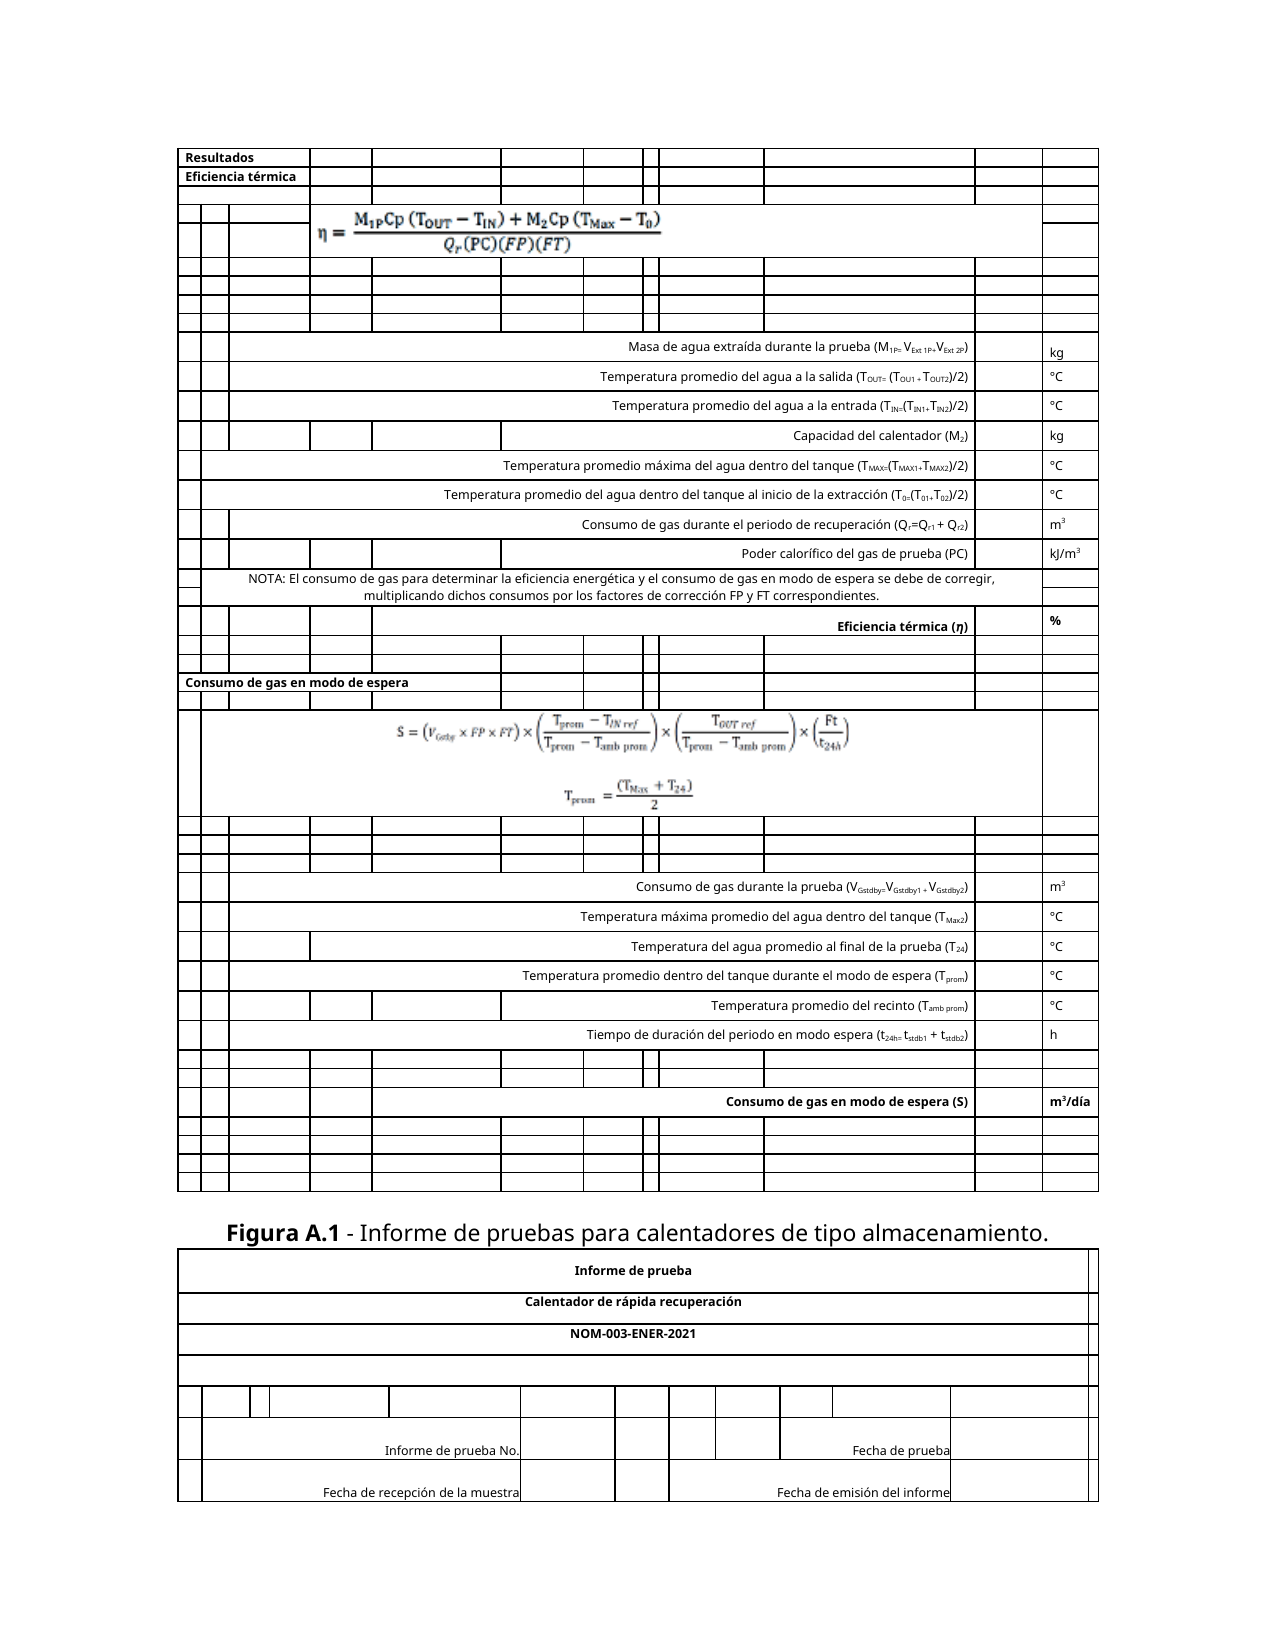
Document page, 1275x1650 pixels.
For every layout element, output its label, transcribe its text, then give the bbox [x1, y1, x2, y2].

table_cell [765, 836, 974, 853]
table_cell [584, 817, 642, 834]
table_cell [179, 1155, 200, 1172]
table_cell [502, 1136, 583, 1153]
table_cell °C [1043, 392, 1098, 420]
table_cell [230, 1136, 309, 1153]
table_cell [202, 296, 228, 313]
table_cell [1043, 258, 1098, 275]
table_cell [202, 873, 228, 901]
table_cell [1043, 1051, 1098, 1068]
table_cell Eficiencia térmica (𝜂) [373, 607, 974, 635]
table_cell [202, 333, 228, 361]
table_cell [373, 168, 500, 185]
table_cell [1043, 570, 1098, 587]
table_cell [311, 655, 371, 672]
table_cell [373, 1051, 500, 1068]
table_cell [644, 277, 658, 294]
table_cell [311, 1136, 371, 1153]
table_cell [833, 1387, 950, 1417]
table_cell [230, 540, 309, 568]
table_cell [230, 205, 309, 222]
table_cell [390, 1387, 520, 1417]
table_cell [765, 187, 974, 203]
table_cell Informe de prueba No. [203, 1418, 520, 1459]
table_cell [179, 422, 200, 449]
table_cell [644, 674, 658, 691]
table_cell [660, 836, 763, 853]
table_cell [179, 1069, 200, 1086]
table_cell [765, 1051, 974, 1068]
table_cell [179, 224, 200, 257]
table_cell [179, 570, 200, 587]
table_cell [179, 1173, 200, 1191]
table_cell Resultados [179, 149, 309, 166]
table_cell [502, 817, 583, 834]
table_cell [202, 1051, 228, 1068]
table_cell [660, 314, 763, 331]
table_cell [951, 1418, 1088, 1459]
table_cell [502, 692, 583, 709]
table_cell [179, 1118, 200, 1134]
table_cell [179, 258, 200, 275]
table_cell [373, 1118, 500, 1134]
table_cell kg [1043, 422, 1098, 449]
table_cell [202, 510, 228, 538]
table_cell [202, 836, 228, 853]
table_cell [584, 855, 642, 872]
table_cell [1043, 711, 1098, 816]
table_cell [1043, 855, 1098, 872]
table_cell [765, 149, 974, 166]
table_cell [179, 836, 200, 853]
table_cell [1043, 692, 1098, 709]
table_cell [179, 873, 200, 901]
table_cell [976, 481, 1042, 509]
table_cell [1043, 655, 1098, 672]
table_cell [765, 855, 974, 872]
table_cell [660, 1136, 763, 1153]
table_cell [179, 1136, 200, 1153]
table_cell [644, 1051, 658, 1068]
text Figura A.1 - Informe de pruebas para calentadores de tipo almacenamiento. [177, 1217, 1098, 1248]
table_cell m3/día [1043, 1088, 1098, 1116]
table_cell [202, 992, 228, 1019]
table_cell [502, 1069, 583, 1086]
table_cell [781, 1387, 832, 1417]
table_cell [976, 333, 1042, 361]
table_cell [1089, 1387, 1098, 1417]
table_cell [716, 1418, 779, 1459]
table_cell [311, 636, 371, 653]
table_cell [202, 692, 228, 709]
table_cell Poder calorífico del gas de prueba (PC) [502, 540, 974, 568]
table_cell Fecha de prueba [781, 1418, 950, 1459]
table_cell [1043, 314, 1098, 331]
table_cell [765, 296, 974, 313]
table_cell [644, 855, 658, 872]
table_cell [644, 655, 658, 672]
table_cell [311, 1051, 371, 1068]
table_cell [311, 205, 317, 257]
table_cell [584, 277, 642, 294]
table_cell [179, 855, 200, 872]
table_cell °C [1043, 992, 1098, 1019]
table_cell kg [1043, 333, 1098, 361]
table_cell [644, 1118, 658, 1134]
table_cell [311, 607, 371, 635]
table_cell [202, 1118, 228, 1134]
table_cell [230, 1069, 309, 1086]
table_cell [976, 1051, 1042, 1068]
table_cell [311, 540, 371, 568]
table_cell [765, 1118, 974, 1134]
table_cell [373, 817, 500, 834]
table_cell [179, 817, 200, 834]
table_cell [644, 296, 658, 313]
table_cell [230, 1173, 309, 1191]
table_cell Temperatura promedio del agua dentro del tanque al inicio de la extracción (T0=(T01+T02)/2) [202, 481, 974, 509]
table_cell [584, 1173, 642, 1191]
table_cell [976, 277, 1042, 294]
table_cell [179, 711, 200, 816]
table_cell Temperatura del agua promedio al final de la prueba (T24) [311, 932, 974, 960]
table_cell [202, 1173, 228, 1191]
table_cell [179, 588, 200, 605]
table_cell [202, 540, 228, 568]
table_cell [179, 296, 200, 313]
table_cell [584, 674, 642, 691]
table_cell [230, 855, 309, 872]
table_cell [179, 1356, 1088, 1385]
table_cell [660, 817, 763, 834]
table_cell [951, 1460, 1088, 1501]
table_cell [584, 258, 642, 275]
table_cell [584, 692, 642, 709]
table_cell [1043, 187, 1098, 203]
table_cell [230, 817, 309, 834]
table_cell [202, 607, 228, 635]
table_cell [203, 1387, 249, 1417]
table_cell Capacidad del calentador (M2) [502, 422, 974, 449]
table_cell [311, 836, 371, 853]
table_cell [311, 296, 371, 313]
table_cell [976, 296, 1042, 313]
table_cell [202, 636, 228, 653]
table_cell [179, 205, 200, 222]
table_cell [311, 258, 371, 275]
table_cell [179, 992, 200, 1019]
table_cell [373, 636, 500, 653]
table_cell [976, 168, 1042, 185]
table_cell [765, 168, 974, 185]
table_cell [1043, 1155, 1098, 1172]
table_cell [1089, 1460, 1098, 1501]
table_cell [373, 258, 500, 275]
table_cell [202, 362, 228, 390]
table_cell [230, 836, 309, 853]
table_cell [373, 855, 500, 872]
table_cell [1043, 674, 1098, 691]
table_cell [976, 855, 1042, 872]
table_cell [373, 314, 500, 331]
table_cell [311, 277, 371, 294]
table_cell [1043, 1173, 1098, 1191]
table_cell [502, 636, 583, 653]
table_cell Temperatura promedio del agua a la salida (TOUT= (TOU1 + TOUT2)/2) [230, 362, 974, 390]
table_cell [373, 296, 500, 313]
table_cell [765, 674, 974, 691]
table_cell [502, 296, 583, 313]
table_cell Tiempo de duración del periodo en modo espera (t24h= tstdb1 + tstdb2) [230, 1021, 974, 1049]
table_cell [230, 224, 309, 257]
table_cell [230, 1088, 309, 1116]
table_cell Consumo de gas durante la prueba (VGstdby=VGstdby1 + VGstdby2) [230, 873, 974, 901]
table_cell [230, 1051, 309, 1068]
table_cell [1043, 149, 1098, 166]
table_cell [1043, 836, 1098, 853]
table_cell [765, 655, 974, 672]
table_cell [202, 1021, 228, 1049]
table_cell NOM-003-ENER-2021 [179, 1325, 1088, 1354]
table_cell [616, 1418, 668, 1459]
table_cell [644, 692, 658, 709]
table_cell [202, 277, 228, 294]
table_cell [765, 314, 974, 331]
table_cell [230, 277, 309, 294]
table_cell [669, 205, 1042, 257]
table_cell [584, 149, 642, 166]
table_cell [1043, 205, 1098, 222]
table_cell [311, 1069, 371, 1086]
table_cell [179, 1418, 201, 1459]
table_cell [616, 1460, 668, 1501]
table_cell [670, 1418, 715, 1459]
table_cell [311, 1118, 371, 1134]
table_cell [179, 655, 200, 672]
table_cell [230, 932, 309, 960]
table_cell [765, 636, 974, 653]
table_cell Fecha de recepción de la muestra [203, 1460, 520, 1501]
table_cell [202, 655, 228, 672]
table_cell Consumo de gas durante el periodo de recuperación (Qr=Qr1 + Qr2) [230, 510, 974, 538]
table_cell [179, 277, 200, 294]
table_cell [1089, 1356, 1098, 1385]
table_cell [616, 1387, 668, 1417]
table_cell [584, 1136, 642, 1153]
table_cell [202, 932, 228, 960]
table_cell [660, 149, 763, 166]
table_cell [311, 1088, 371, 1116]
table_cell [311, 168, 371, 185]
table_cell [976, 510, 1042, 538]
table_cell Eficiencia térmica [179, 168, 309, 185]
table_cell [976, 1173, 1042, 1191]
table_cell [1043, 1136, 1098, 1153]
table_cell [1043, 588, 1098, 605]
table_cell [311, 692, 371, 709]
table_cell [1089, 1418, 1098, 1459]
table_cell h [1043, 1021, 1098, 1049]
table_cell [373, 1136, 500, 1153]
table_cell [765, 1069, 974, 1086]
table_cell [502, 855, 583, 872]
table_cell [660, 277, 763, 294]
table_cell [765, 277, 974, 294]
table_cell °C [1043, 451, 1098, 479]
table_cell [660, 1051, 763, 1068]
table_cell Consumo de gas en modo de espera (S) [373, 1088, 974, 1116]
table_cell [976, 817, 1042, 834]
table_cell [502, 187, 583, 203]
table_cell [311, 855, 371, 872]
table_cell [1043, 296, 1098, 313]
table_cell [976, 187, 1042, 203]
table_cell [1043, 224, 1098, 257]
table_cell [230, 655, 309, 672]
table_cell [849, 711, 1042, 816]
table_cell [1089, 1325, 1098, 1354]
table_cell [202, 1136, 228, 1153]
table_cell [502, 149, 583, 166]
table_cell [179, 1387, 201, 1417]
table_cell [179, 1021, 200, 1049]
table_cell [951, 1387, 1088, 1417]
table_cell [976, 962, 1042, 990]
table_cell °C [1043, 481, 1098, 509]
table_cell [230, 314, 309, 331]
table_cell [373, 992, 500, 1019]
table_cell [584, 187, 642, 203]
table_cell [644, 168, 658, 185]
table_cell [202, 1088, 228, 1116]
table_cell [521, 1418, 614, 1459]
table_cell Calentador de rápida recuperación [179, 1294, 1088, 1323]
table_cell [202, 224, 228, 257]
table_cell [976, 992, 1042, 1019]
table_cell [373, 655, 500, 672]
table_cell [976, 1136, 1042, 1153]
table_cell [502, 674, 583, 691]
table_cell [373, 692, 500, 709]
table_cell [584, 1051, 642, 1068]
table_cell [251, 1387, 269, 1417]
table_cell [644, 817, 658, 834]
table_cell [644, 636, 658, 653]
table_cell Temperatura promedio dentro del tanque durante el modo de espera (Tprom) [230, 962, 974, 990]
table_cell [373, 1173, 500, 1191]
table_cell [584, 1069, 642, 1086]
table_cell m3 [1043, 510, 1098, 538]
table_cell [202, 855, 228, 872]
table_cell Fecha de emisión del informe [670, 1460, 950, 1501]
table_cell [976, 1088, 1042, 1116]
table_cell [765, 817, 974, 834]
table_cell [202, 258, 228, 275]
table_cell [202, 903, 228, 931]
table_cell [202, 392, 228, 420]
table_cell [660, 1173, 763, 1191]
table_header [1089, 1250, 1098, 1292]
table_cell [179, 962, 200, 990]
table_cell [179, 1051, 200, 1068]
table_cell [179, 903, 200, 931]
table_header Informe de prueba [179, 1250, 1088, 1292]
table_cell [660, 1069, 763, 1086]
picture [394, 711, 849, 816]
table_cell NOTA: El consumo de gas para determinar la eficiencia energética y el consumo de gas en modo de espera se debe de corregir, multiplicando dichos consumos por los factores de corrección FP y FT correspondientes. [202, 570, 1042, 605]
table_cell [373, 540, 500, 568]
table_cell [179, 510, 200, 538]
table_cell [521, 1387, 614, 1417]
table_cell [311, 422, 371, 449]
table_cell [976, 607, 1042, 635]
table_cell [502, 655, 583, 672]
table_cell [644, 836, 658, 853]
table_cell [179, 187, 309, 203]
table_cell [584, 655, 642, 672]
table_cell [373, 277, 500, 294]
table_cell °C [1043, 903, 1098, 931]
table_cell °C [1043, 932, 1098, 960]
table_cell [765, 1155, 974, 1172]
table_cell [502, 258, 583, 275]
table_cell % [1043, 607, 1098, 635]
table_cell [202, 1155, 228, 1172]
table_cell [660, 296, 763, 313]
table_cell [502, 1051, 583, 1068]
table_cell [311, 817, 371, 834]
table_cell [311, 992, 371, 1019]
table_cell [179, 333, 200, 361]
table_cell [660, 168, 763, 185]
table_cell [765, 1136, 974, 1153]
table_cell [373, 422, 500, 449]
table_cell [179, 636, 200, 653]
table_cell [502, 836, 583, 853]
table_cell [179, 1460, 201, 1501]
table_cell [660, 855, 763, 872]
table_cell [976, 1021, 1042, 1049]
picture [317, 205, 669, 257]
table_cell [230, 1118, 309, 1134]
table_cell [765, 692, 974, 709]
table_cell [660, 1155, 763, 1172]
table_cell [311, 187, 371, 203]
table_cell [660, 258, 763, 275]
table_cell °C [1043, 362, 1098, 390]
table_cell [179, 540, 200, 568]
table_cell [1043, 817, 1098, 834]
table_cell [584, 314, 642, 331]
table_cell Consumo de gas en modo de espera [179, 674, 500, 691]
table_cell [179, 314, 200, 331]
table_cell [976, 540, 1042, 568]
table_cell [584, 1155, 642, 1172]
table_cell [976, 1155, 1042, 1172]
table_cell [976, 836, 1042, 853]
table_cell [660, 674, 763, 691]
table_cell [584, 1118, 642, 1134]
table_cell [644, 314, 658, 331]
table_cell m3 [1043, 873, 1098, 901]
table_cell Temperatura promedio del agua a la entrada (TIN=(TIN1+TIN2)/2) [230, 392, 974, 420]
table_cell [644, 1173, 658, 1191]
table_cell [1043, 1069, 1098, 1086]
table_cell [644, 1155, 658, 1172]
table_cell [1043, 277, 1098, 294]
table_cell [976, 392, 1042, 420]
table_cell [584, 836, 642, 853]
table_cell [976, 258, 1042, 275]
table_cell [179, 362, 200, 390]
table_cell [644, 1069, 658, 1086]
table_cell Temperatura promedio del recinto (Tamb prom) [502, 992, 974, 1019]
table_cell [976, 932, 1042, 960]
table_cell [202, 817, 228, 834]
table_cell [179, 481, 200, 509]
table_cell [1043, 636, 1098, 653]
table_cell [502, 277, 583, 294]
table_cell [1089, 1294, 1098, 1323]
table_cell [179, 451, 200, 479]
table_cell [976, 1069, 1042, 1086]
table_cell [230, 692, 309, 709]
table_cell [502, 1155, 583, 1172]
table_cell [311, 314, 371, 331]
table_cell [660, 1118, 763, 1134]
table_cell [976, 1118, 1042, 1134]
table_cell [584, 168, 642, 185]
table_cell [373, 149, 500, 166]
table_cell [502, 1173, 583, 1191]
table_cell [179, 692, 200, 709]
table_cell [660, 692, 763, 709]
table_cell [179, 1088, 200, 1116]
table_cell [976, 873, 1042, 901]
table_cell [202, 962, 228, 990]
table_cell [644, 258, 658, 275]
table_cell [230, 258, 309, 275]
table_cell [230, 607, 309, 635]
table_cell [976, 149, 1042, 166]
table_cell kJ/m3 [1043, 540, 1098, 568]
table_cell [311, 1155, 371, 1172]
table_cell [765, 1173, 974, 1191]
table_cell [202, 422, 228, 449]
table_cell °C [1043, 962, 1098, 990]
table_cell [502, 168, 583, 185]
table_cell [230, 992, 309, 1019]
table_cell [311, 149, 371, 166]
table_cell [230, 1155, 309, 1172]
table_cell [373, 1155, 500, 1172]
table_cell [373, 187, 500, 203]
table_cell [311, 1173, 371, 1191]
table_cell [976, 674, 1042, 691]
table_cell [644, 149, 658, 166]
table_cell [202, 711, 394, 816]
table_cell [521, 1460, 614, 1501]
table_cell [202, 1069, 228, 1086]
table_cell [644, 187, 658, 203]
table_cell [765, 258, 974, 275]
table_cell [660, 636, 763, 653]
table_cell [976, 655, 1042, 672]
table_cell [644, 1136, 658, 1153]
table_cell [716, 1387, 779, 1417]
table_cell [373, 836, 500, 853]
table_cell [502, 1118, 583, 1134]
table_cell [230, 636, 309, 653]
table_cell [202, 205, 228, 222]
table_cell [584, 636, 642, 653]
table_cell [976, 362, 1042, 390]
table_cell [670, 1387, 715, 1417]
table_cell [660, 187, 763, 203]
table_cell [1043, 168, 1098, 185]
table_cell [976, 422, 1042, 449]
table_cell [660, 655, 763, 672]
table_cell [179, 932, 200, 960]
table_cell [179, 607, 200, 635]
table_cell [230, 296, 309, 313]
table_cell [270, 1387, 388, 1417]
table_cell Temperatura máxima promedio del agua dentro del tanque (TMax2) [230, 903, 974, 931]
table_cell [976, 314, 1042, 331]
table_cell [976, 692, 1042, 709]
table_cell [202, 314, 228, 331]
table_cell [976, 636, 1042, 653]
table_cell [976, 903, 1042, 931]
table_cell [373, 1069, 500, 1086]
table_cell [584, 296, 642, 313]
table_cell [1043, 1118, 1098, 1134]
table_cell Masa de agua extraída durante la prueba (M1P= VExt 1P+VExt 2P) [230, 333, 974, 361]
table_cell [976, 451, 1042, 479]
table_cell [230, 422, 309, 449]
table_cell [179, 392, 200, 420]
table_cell [502, 314, 583, 331]
table_cell Temperatura promedio máxima del agua dentro del tanque (TMAX=(TMAX1+TMAX2)/2) [202, 451, 974, 479]
